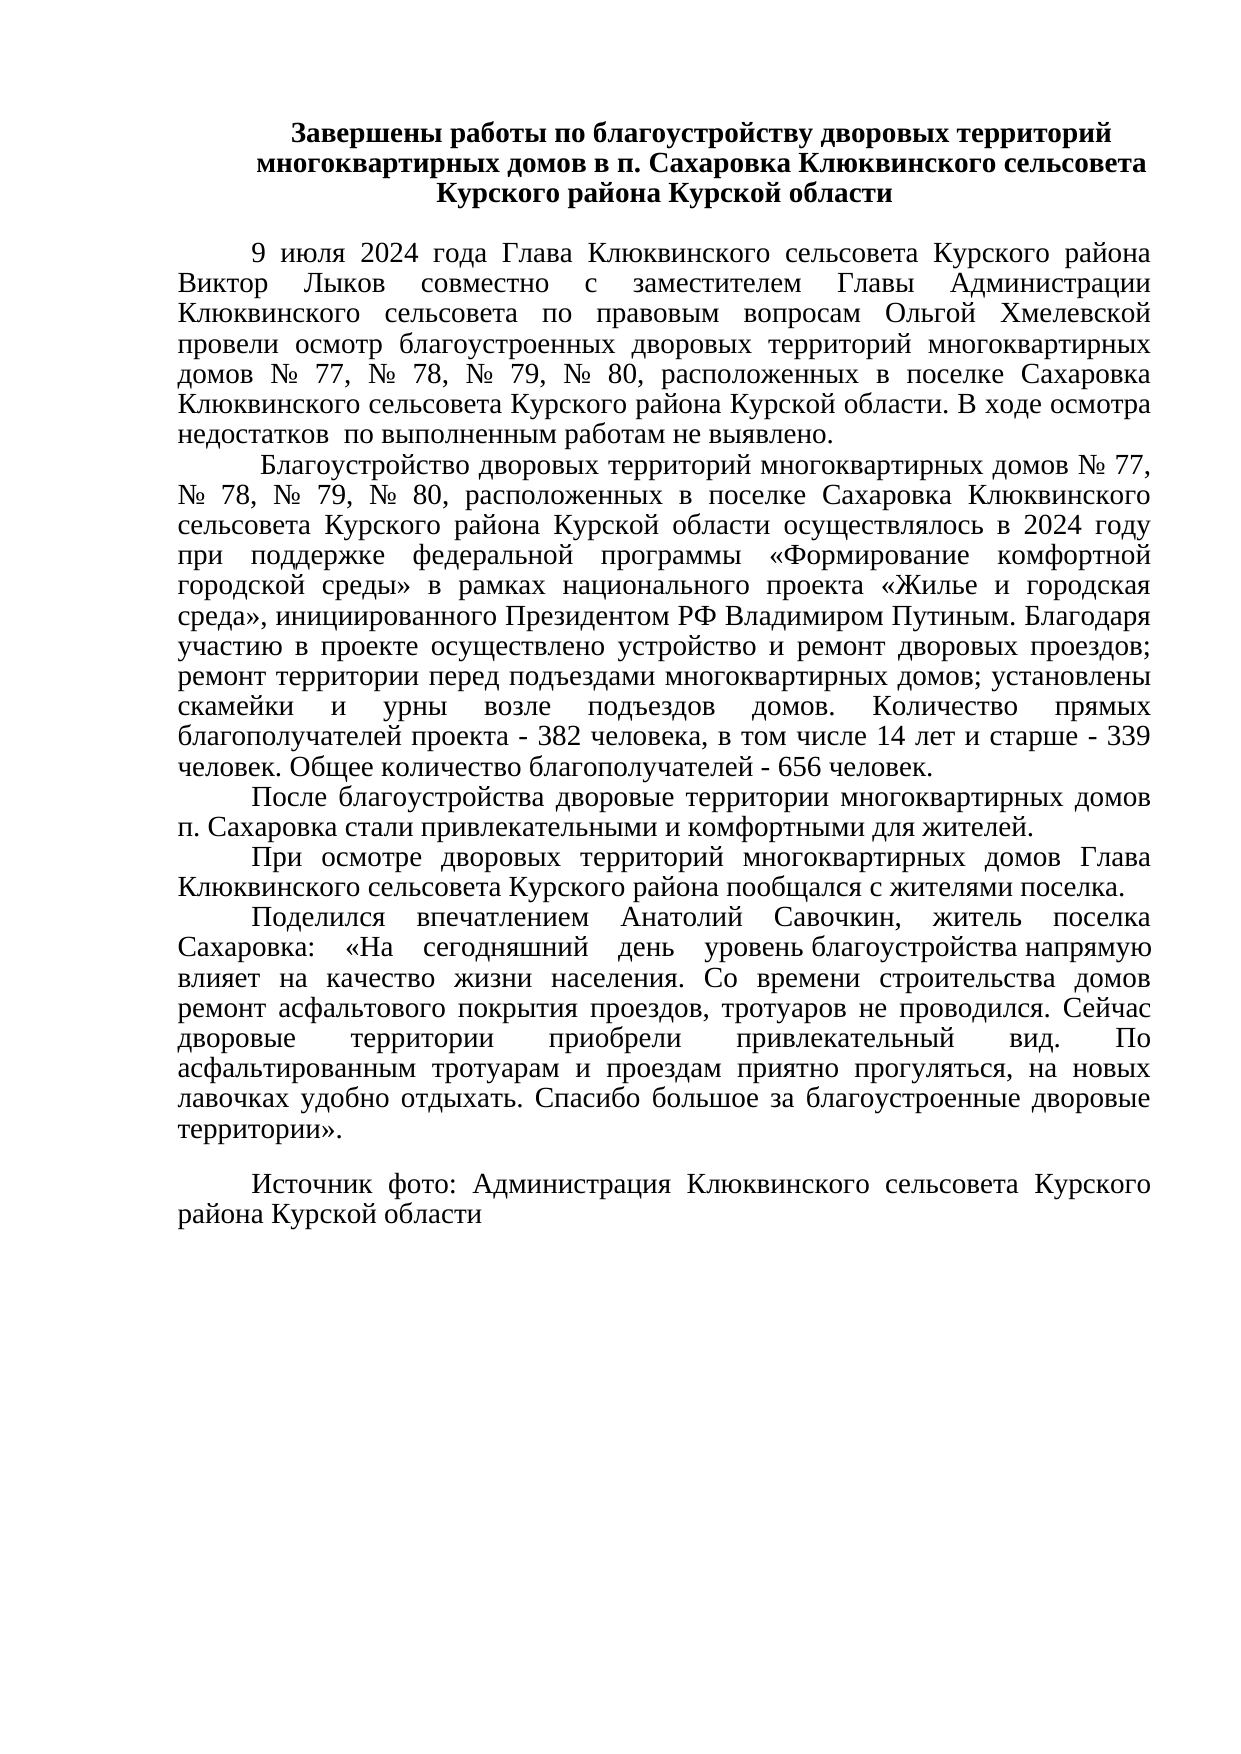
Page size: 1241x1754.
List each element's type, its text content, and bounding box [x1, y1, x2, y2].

text После благоустройства дворовые территории многоквартирных домов п. Сахаровка стали привлекательными и комфортными для жителей. [177, 782, 1152, 842]
text Благоустройство дворовых территорий многоквартирных домов № 77, № 78, № 79, № 80, расположенных в поселке Сахаровка Клюквинского сельсовета Курского района Курской области осуществлялось в 2024 году при поддержке федеральной программы «Формирование комфортной городской среды» в рамках национального проекта «Жилье и городская среда», инициированного Президентом РФ Владимиром Путиным. Благодаря участию в проекте осуществлено устройство и ремонт дворовых проездов; ремонт территории перед подъездами многоквартирных домов; установлены скамейки и урны возле подъездов домов. Количество прямых благополучателей проекта - 382 человека, в том числе 14 лет и старше - 339 человек. Общее количество благополучателей - 656 человек. [177, 450, 1152, 782]
text Источник фото: Администрация Клюквинского сельсовета Курского района Курской области [177, 1169, 1152, 1230]
text многоквартирных домов в п. Сахаровка Клюквинского сельсовета Курского района Курской области [177, 148, 1152, 208]
text Завершены работы по благоустройству дворовых территорий [177, 118, 1152, 148]
text Поделился впечатлением Анатолий Савочкин, житель поселка Сахаровка: «На сегодняшний день уровень благоустройства напрямую влияет на качество жизни населения. Со времени строительства домов ремонт асфальтового покрытия проездов, тротуаров не проводился. Сейчас дворовые территории приобрели привлекательный вид. По асфальтированным тротуарам и проездам приятно прогуляться, на новых лавочках удобно отдыхать. Спасибо большое за благоустроенные дворовые территории». [177, 903, 1152, 1144]
text 9 июля 2024 года Глава Клюквинского сельсовета Курского района Виктор Лыков совместно с заместителем Главы Администрации Клюквинского сельсовета по правовым вопросам Ольгой Хмелевской провели осмотр благоустроенных дворовых территорий многоквартирных домов № 77, № 78, № 79, № 80, расположенных в поселке Сахаровка Клюквинского сельсовета Курского района Курской области. В ходе осмотра недостатков по выполненным работам не выявлено. [177, 239, 1152, 450]
text При осмотре дворовых территорий многоквартирных домов Глава Клюквинского сельсовета Курского района пообщался с жителями поселка. [177, 842, 1152, 903]
